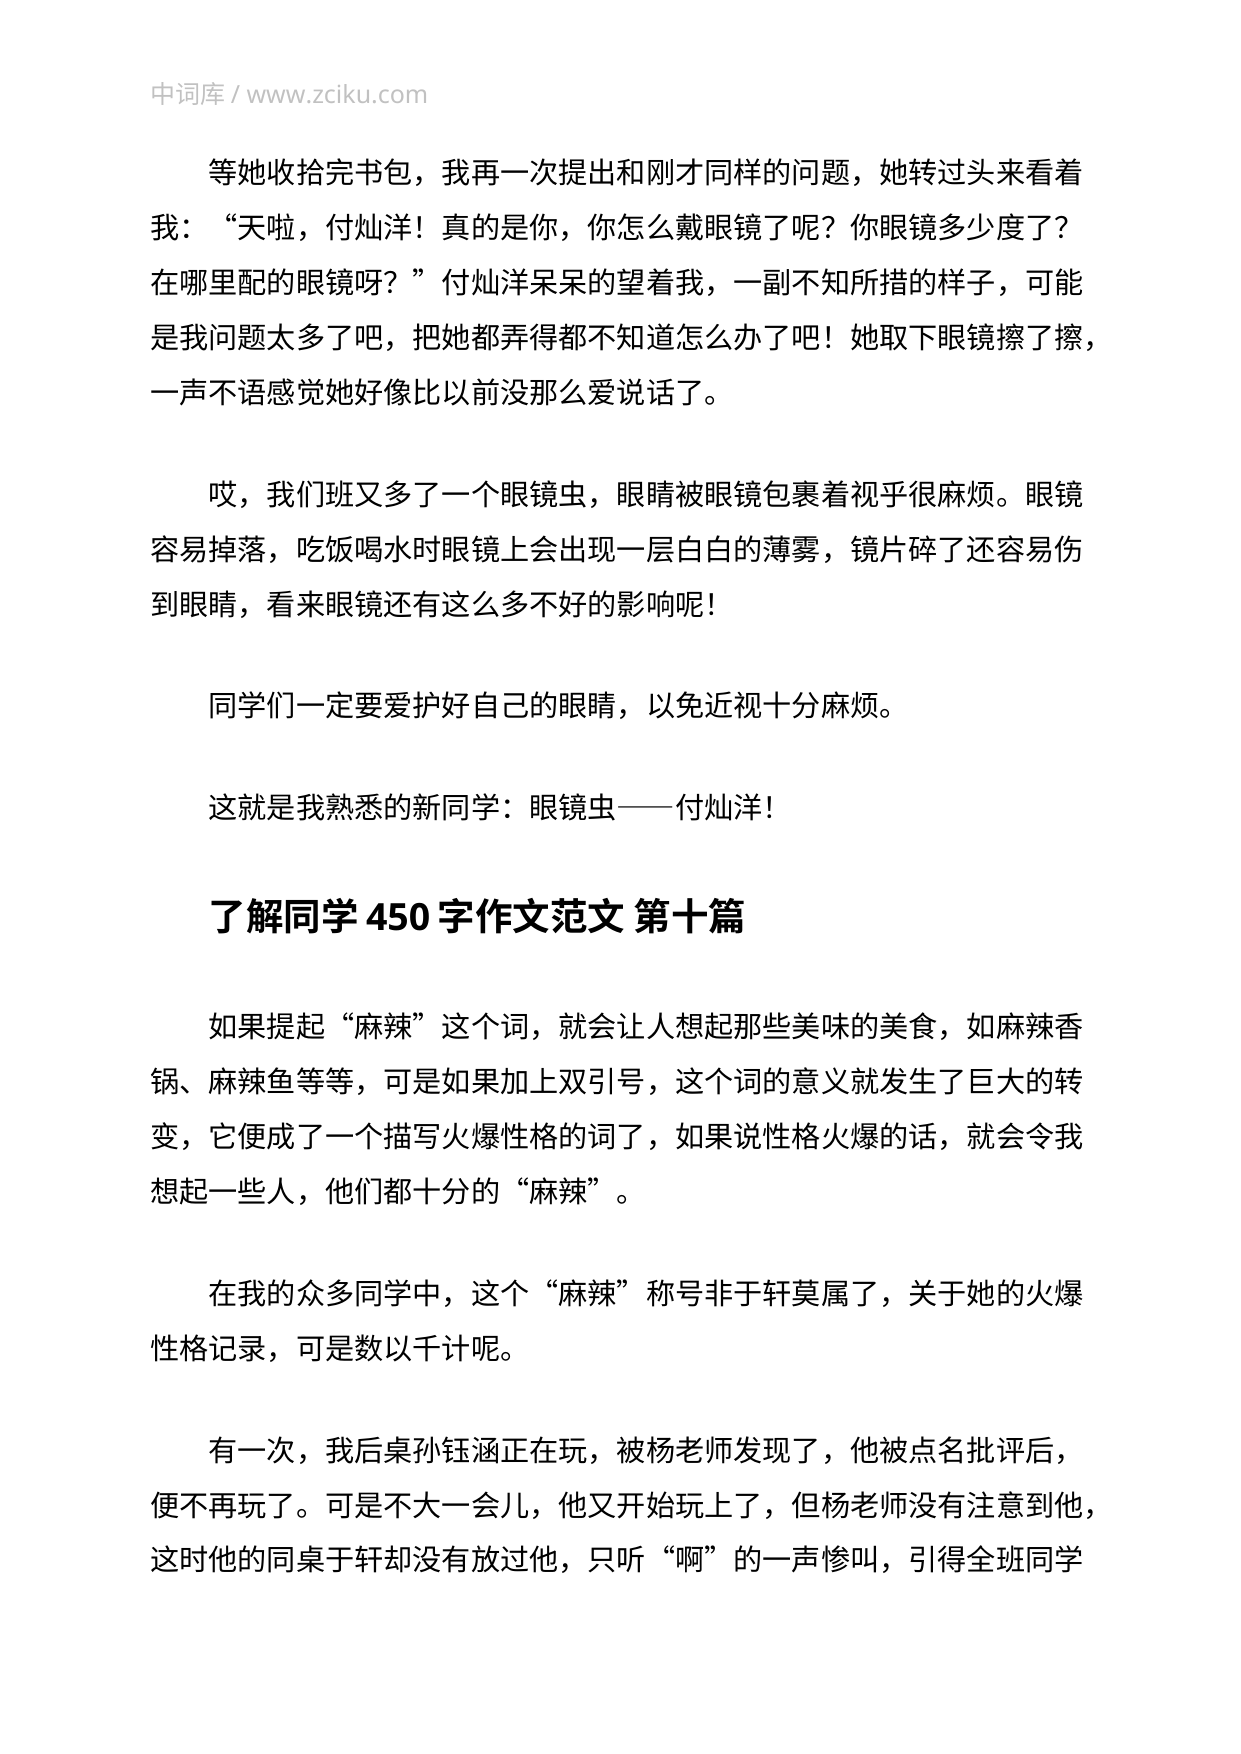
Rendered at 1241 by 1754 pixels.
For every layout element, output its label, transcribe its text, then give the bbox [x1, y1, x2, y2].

text 等她收拾完书包，我再一次提出和刚才同样的问题，她转过头来看着我：“天啦，付灿洋！真的是你，你怎么戴眼镜了呢？你眼镜多少度了？在哪里配的眼镜呀？”付灿洋呆呆的望着我，一副不知所措的样子，可能是我问题太多了吧，把她都弄得都不知道怎么办了吧！她取下眼镜擦了擦，一声不语感觉她好像比以前没那么爱说话了。 [150, 150, 1090, 412]
text 这就是我熟悉的新同学：眼镜虫——付灿洋！ [150, 785, 1090, 827]
text 了解同学450字作文范文 第十篇 [150, 886, 1090, 941]
text 同学们一定要爱护好自己的眼睛，以免近视十分麻烦。 [150, 683, 1090, 725]
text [150, 1427, 1090, 1579]
text 哎，我们班又多了一个眼镜虫，眼睛被眼镜包裹着视乎很麻烦。眼镜容易掉落，吃饭喝水时眼镜上会出现一层白白的薄雾，镜片碎了还容易伤到眼睛，看来眼镜还有这么多不好的影响呢！ [150, 471, 1090, 623]
text 如果提起“麻辣”这个词，就会让人想起那些美味的美食，如麻辣香锅、麻辣鱼等等，可是如果加上双引号，这个词的意义就发生了巨大的转变，它便成了一个描写火爆性格的词了，如果说性格火爆的话，就会令我想起一些人，他们都十分的“麻辣”。 [150, 1004, 1090, 1211]
text 在我的众多同学中，这个“麻辣”称号非于轩莫属了，关于她的火爆性格记录，可是数以千计呢。 [150, 1271, 1090, 1368]
